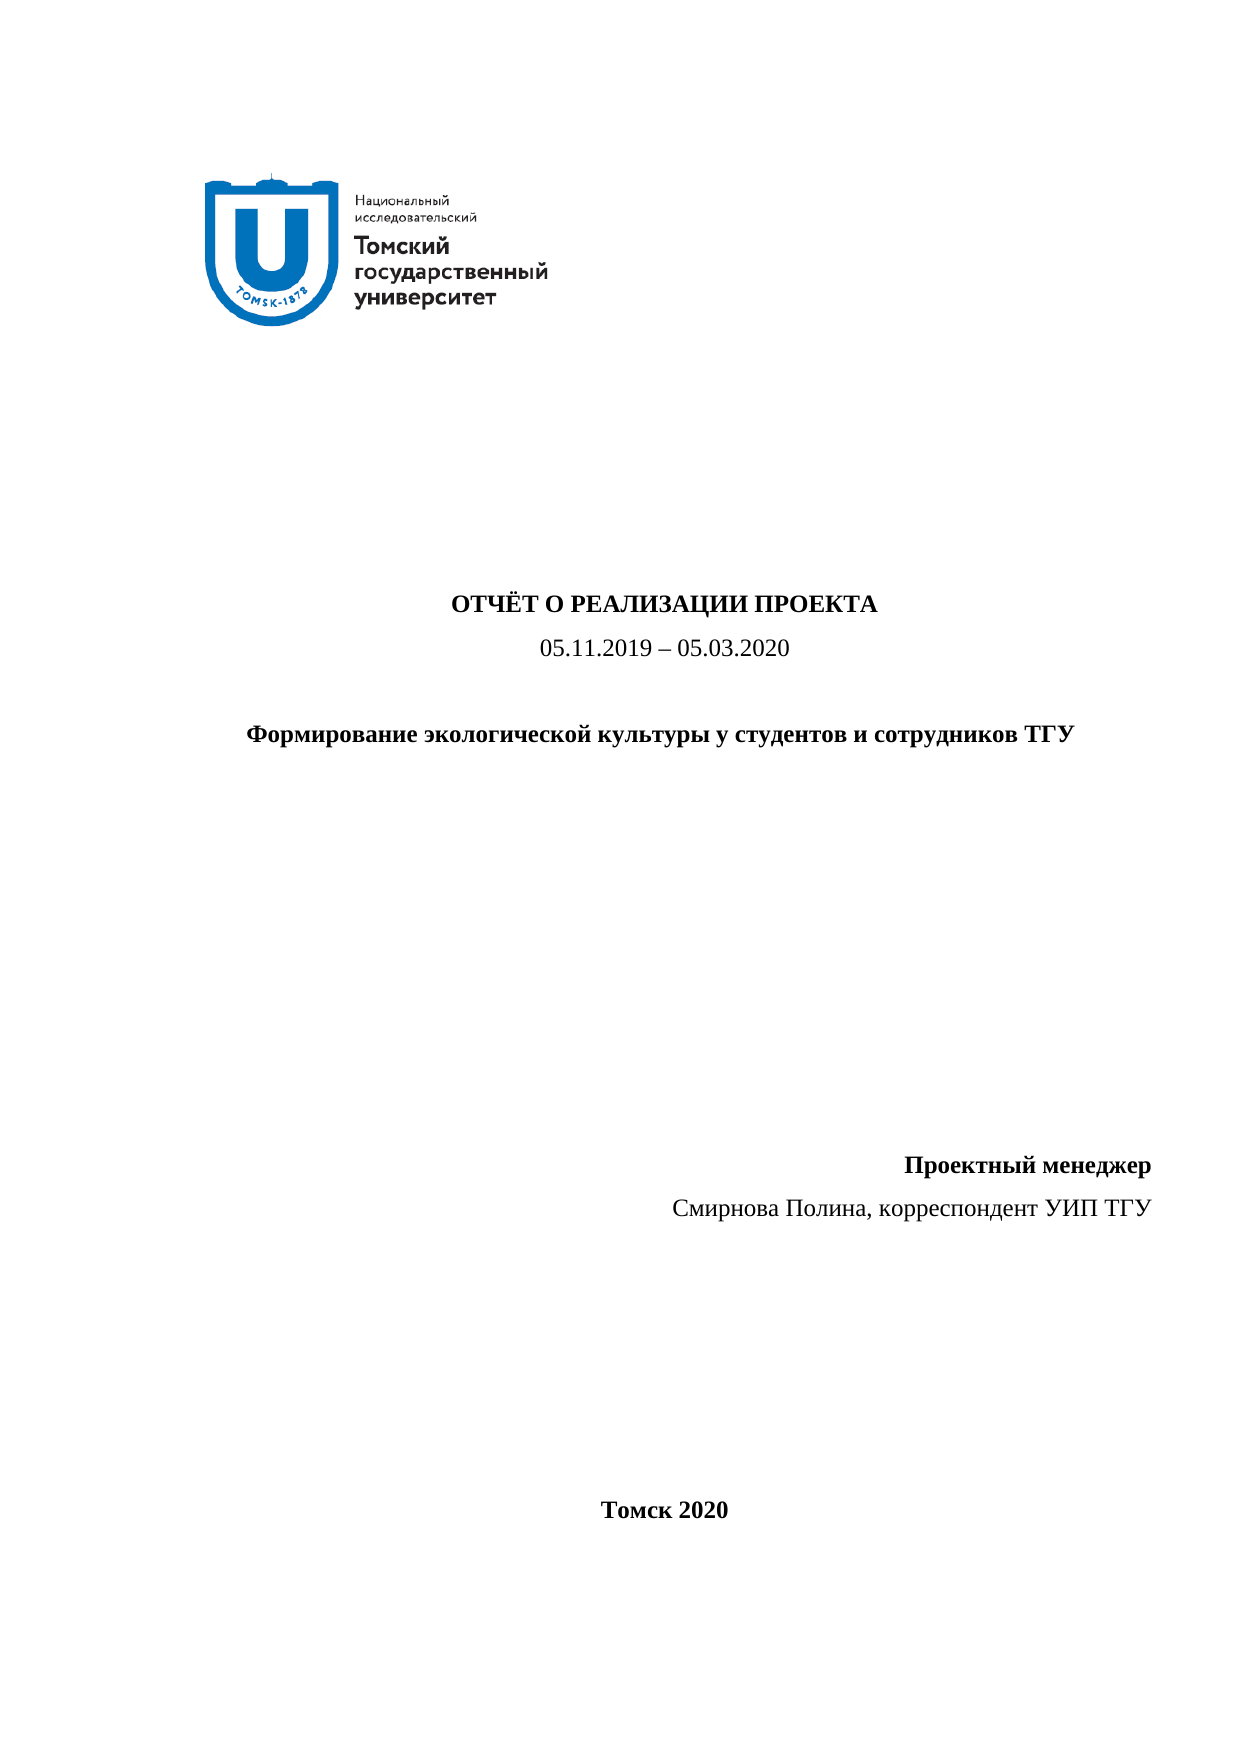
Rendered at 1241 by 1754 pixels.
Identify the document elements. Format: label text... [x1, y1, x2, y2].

text Смирнова Полина, корреспондент УИП ТГУ [177, 1193, 1152, 1222]
picture [177, 143, 596, 349]
text Проектный менеджер [177, 1150, 1152, 1179]
text ОТЧЁТ О РЕАЛИЗАЦИИ ПРОЕКТА [177, 589, 1152, 618]
text 05.11.2019 – 05.03.2020 [177, 633, 1152, 661]
text Томск 2020 [177, 1495, 1152, 1524]
text Формирование экологической культуры у студентов и сотрудников ТГУ [190, 719, 1152, 748]
